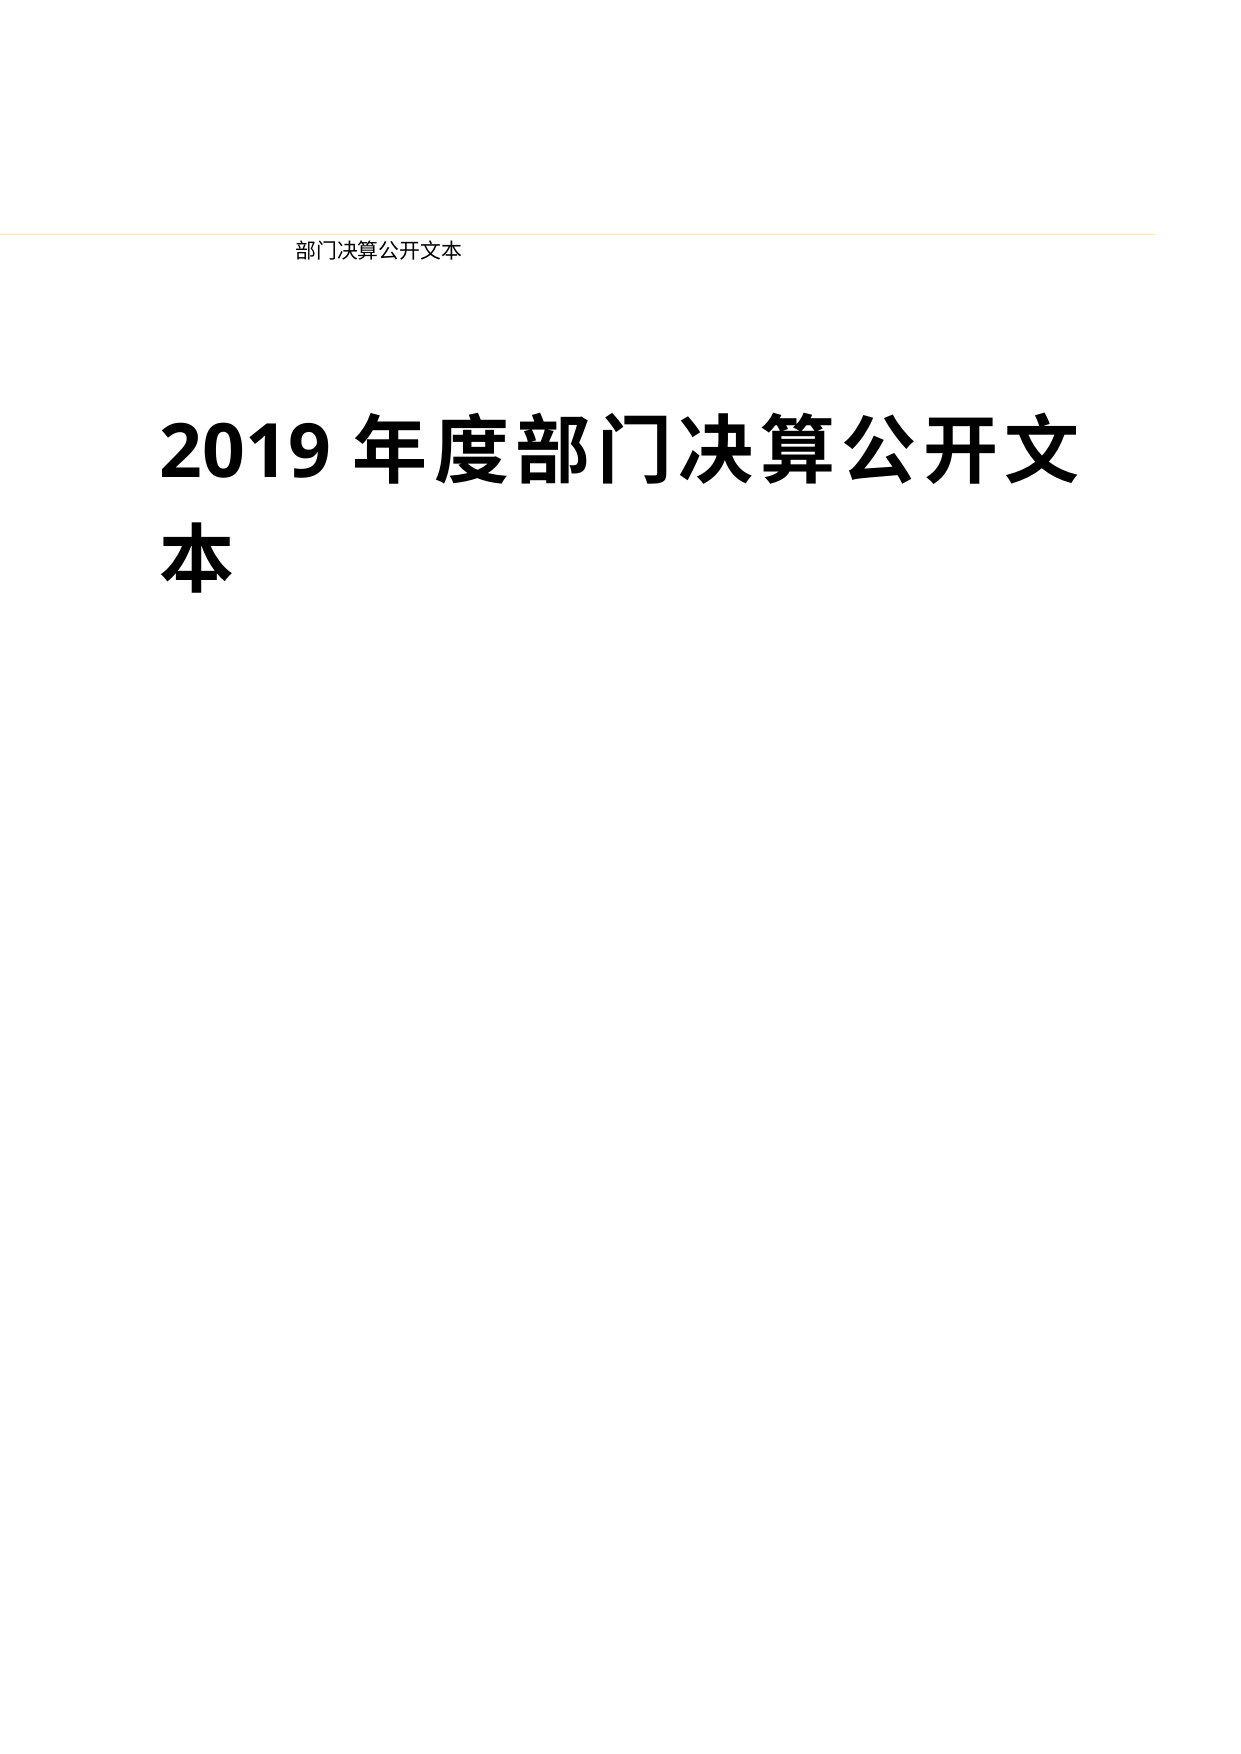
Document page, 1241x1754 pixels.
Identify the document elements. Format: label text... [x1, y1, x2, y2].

text 2019年度部门决算公开文本 [159, 390, 1081, 608]
